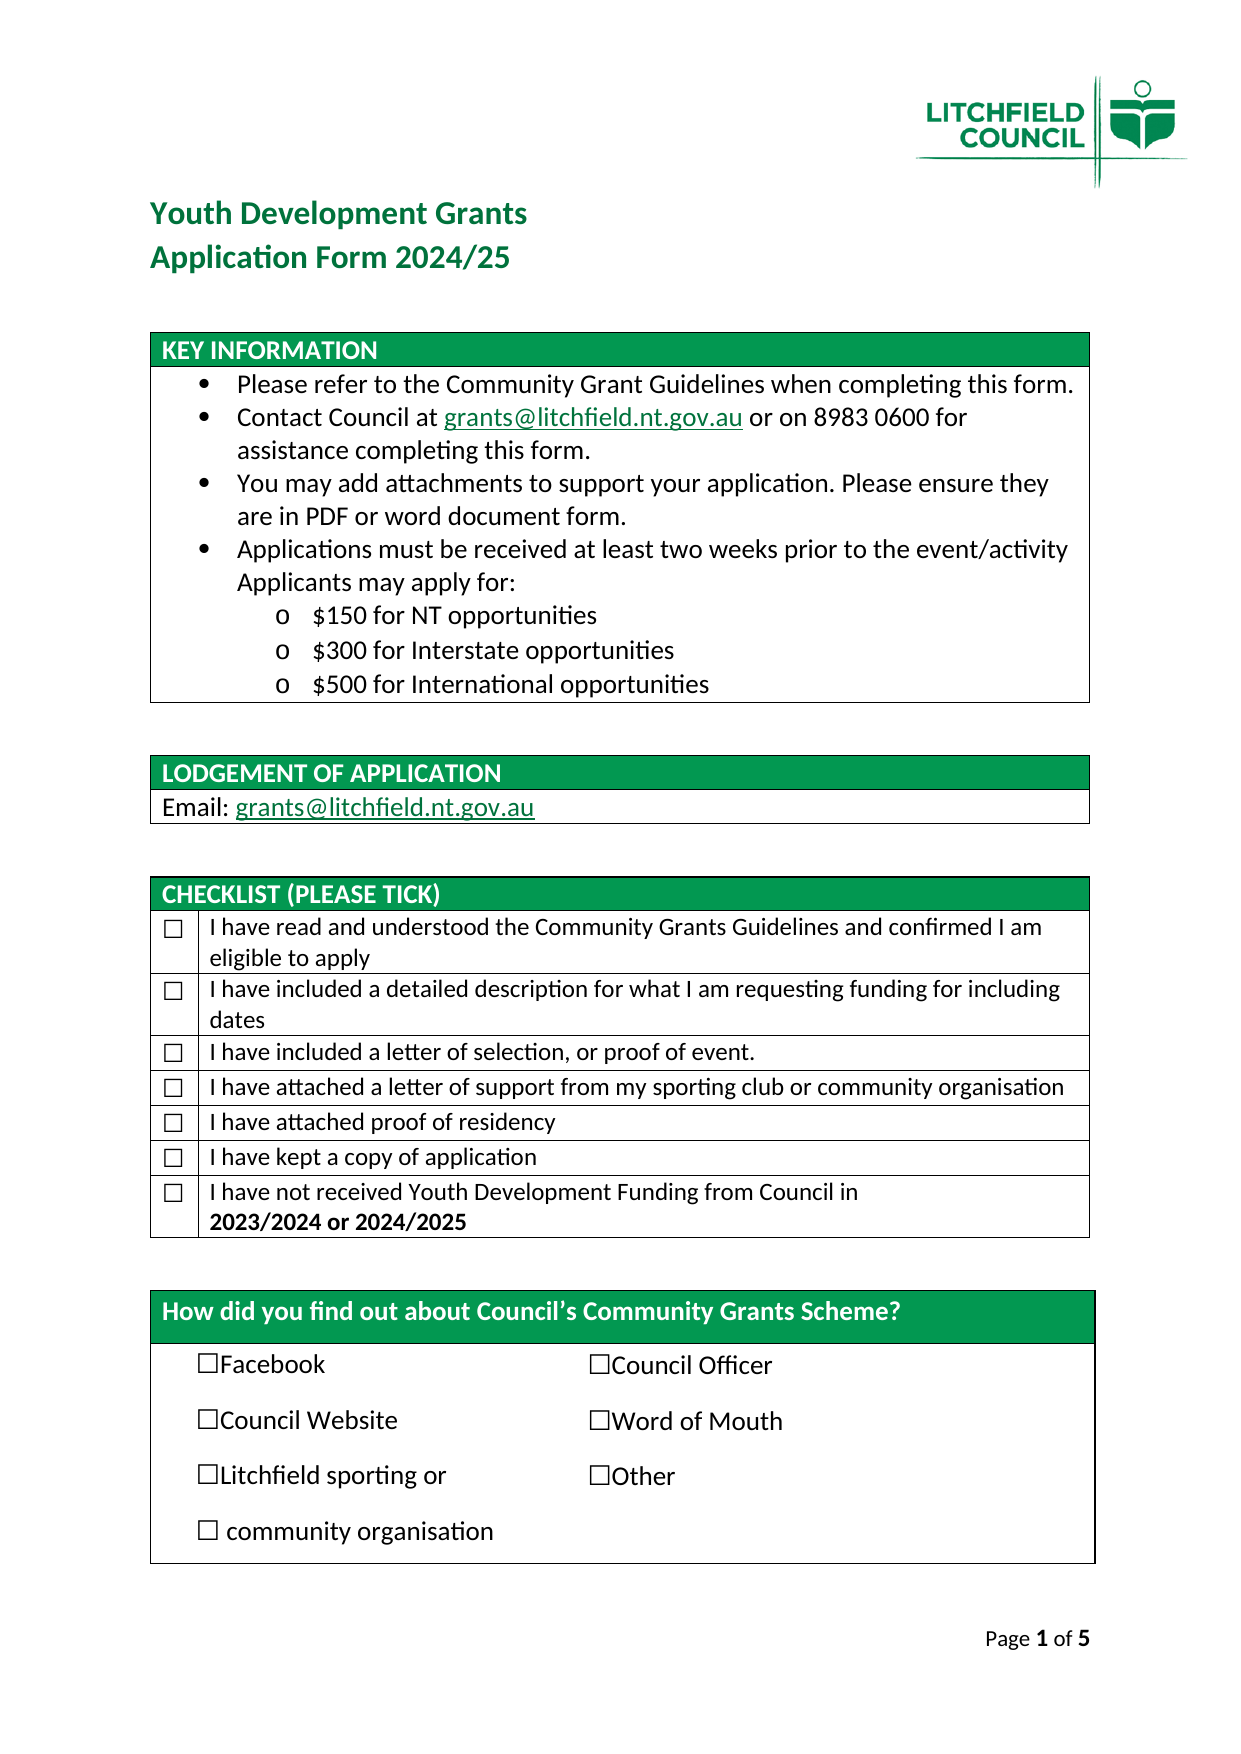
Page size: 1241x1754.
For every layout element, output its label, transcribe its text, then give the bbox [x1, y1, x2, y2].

table_cell I have attached a letter of support from my sporting club or community organisation [199, 1071, 1089, 1105]
picture [915, 36, 1188, 228]
table_cell I have read and understood the Community Grants Guidelines and confirmed I am eligible to apply [199, 911, 1089, 972]
table_header KEY INFORMATION [151, 333, 1089, 366]
table_cell I have included a letter of selection, or proof of event. [199, 1036, 1089, 1070]
table_cell Please refer to the Community Grant Guidelines when completing this form. Contact Council at grants@litchfield.nt.gov.au or on 8983 0600 for assistance completing this form. You may add attachments to support your application. Please ensure they are in PDF or word document form. Applications must be received at least two weeks prior to the event/activity Applicants may apply for: $150 for NT opportunities $300 for Interstate opportunities $500 for International opportunities [151, 367, 1089, 702]
table_header How did you find out about Council’s Community Grants Scheme? [151, 1291, 1094, 1343]
table_header LODGEMENT OF APPLICATION [151, 756, 1089, 789]
text Application Form 2024/25 [150, 236, 1090, 277]
table_cell I have not received Youth Development Funding from Council in 2023/2024 or 2024/2025 [199, 1176, 1089, 1237]
table_cell I have kept a copy of application [199, 1141, 1089, 1175]
table_header CHECKLIST (PLEASE TICK) [151, 878, 1089, 910]
text Youth Development Grants [150, 192, 1090, 233]
table_cell I have attached proof of residency [199, 1106, 1089, 1140]
table_cell Council Officer Word of Mouth Other [576, 1344, 1094, 1562]
table_cell I have included a detailed description for what I am requesting funding for including dates [199, 974, 1089, 1034]
table_cell Email: grants@litchfield.nt.gov.au [151, 790, 1089, 823]
table_cell Facebook Council Website Litchfield sporting or community organisation [151, 1344, 576, 1562]
